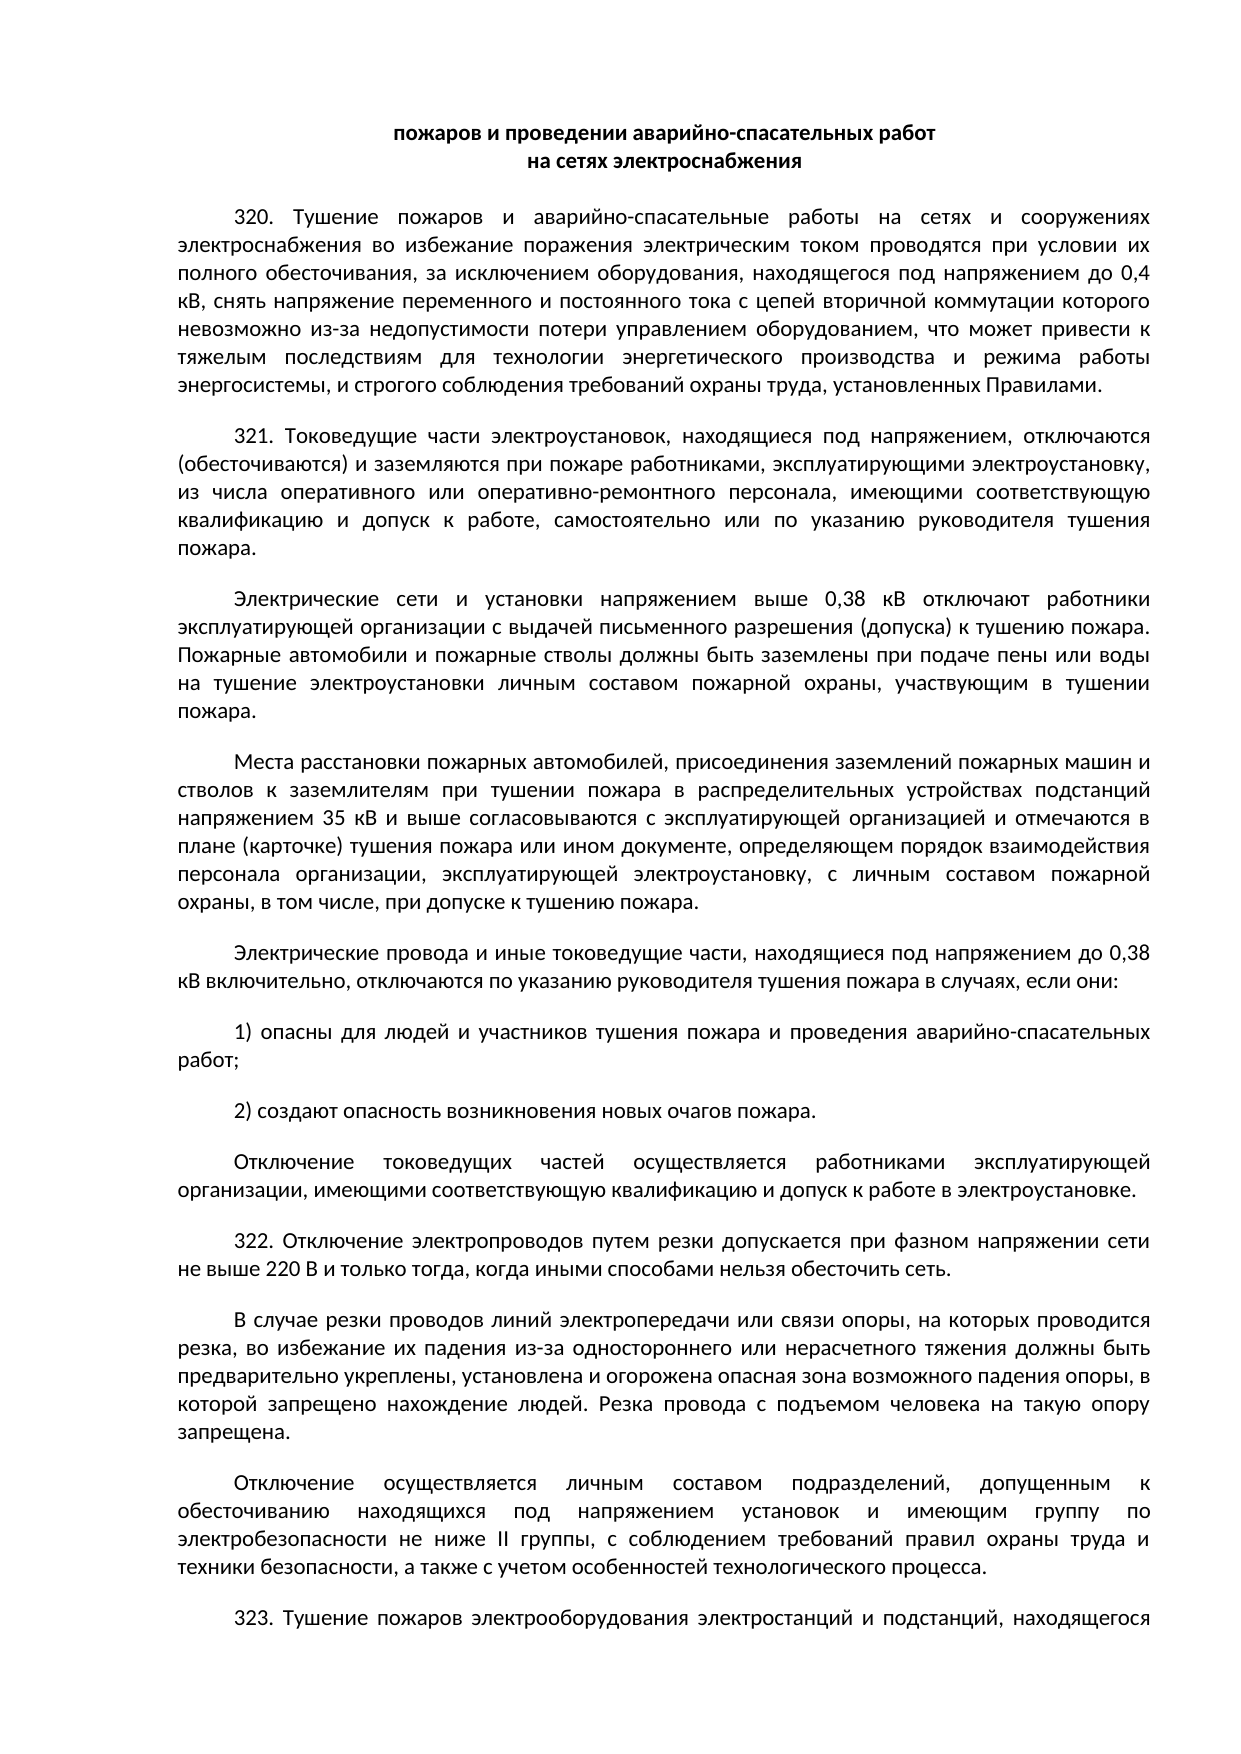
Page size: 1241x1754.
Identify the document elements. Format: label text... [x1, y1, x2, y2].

text Электрические провода и иные токоведущие части, находящиеся под напряжением до 0,38 кВ включительно, отключаются по указанию руководителя тушения пожара в случаях, если они: [177, 938, 1152, 994]
text Места расстановки пожарных автомобилей, присоединения заземлений пожарных машин и стволов к заземлителям при тушении пожара в распределительных устройствах подстанций напряжением 35 кВ и выше согласовываются с эксплуатирующей организацией и отмечаются в плане (карточке) тушения пожара или ином документе, определяющем порядок взаимодействия персонала организации, эксплуатирующей электроустановку, с личным составом пожарной охраны, в том числе, при допуске к тушению пожара. [177, 747, 1152, 915]
text Отключение токоведущих частей осуществляется работниками эксплуатирующей организации, имеющими соответствующую квалификацию и допуск к работе в электроустановке. [177, 1147, 1152, 1203]
text Электрические сети и установки напряжением выше 0,38 кВ отключают работники эксплуатирующей организации с выдачей письменного разрешения (допуска) к тушению пожара. Пожарные автомобили и пожарные стволы должны быть заземлены при подаче пены или воды на тушение электроустановки личным составом пожарной охраны, участвующим в тушении пожара. [177, 584, 1152, 724]
text 1) опасны для людей и участников тушения пожара и проведения аварийно-спасательных работ; [177, 1017, 1152, 1073]
text Отключение осуществляется личным составом подразделений, допущенным к обесточиванию находящихся под напряжением установок и имеющим группу по электробезопасности не ниже II группы, с соблюдением требований правил охраны труда и техники безопасности, а также с учетом особенностей технологического процесса. [177, 1468, 1152, 1580]
text 321. Токоведущие части электроустановок, находящиеся под напряжением, отключаются (обесточиваются) и заземляются при пожаре работниками, эксплуатирующими электроустановку, из числа оперативного или оперативно-ремонтного персонала, имеющими соответствующую квалификацию и допуск к работе, самостоятельно или по указанию руководителя тушения пожара. [177, 421, 1152, 561]
text 2) создают опасность возникновения новых очагов пожара. [177, 1096, 1152, 1124]
title на сетях электроснабжения [177, 146, 1152, 174]
title пожаров и проведении аварийно-спасательных работ [177, 118, 1152, 146]
text 320. Тушение пожаров и аварийно-спасательные работы на сетях и сооружениях электроснабжения во избежание поражения электрическим током проводятся при условии их полного обесточивания, за исключением оборудования, находящегося под напряжением до 0,4 кВ, снять напряжение переменного и постоянного тока с цепей вторичной коммутации которого невозможно из-за недопустимости потери управлением оборудованием, что может привести к тяжелым последствиям для технологии энергетического производства и режима работы энергосистемы, и строгого соблюдения требований охраны труда, установленных Правилами. [177, 202, 1152, 398]
text 322. Отключение электропроводов путем резки допускается при фазном напряжении сети не выше 220 В и только тогда, когда иными способами нельзя обесточить сеть. [177, 1226, 1152, 1282]
text В случае резки проводов линий электропередачи или связи опоры, на которых проводится резка, во избежание их падения из-за одностороннего или нерасчетного тяжения должны быть предварительно укреплены, установлена и огорожена опасная зона возможного падения опоры, в которой запрещено нахождение людей. Резка провода с подъемом человека на такую опору запрещена. [177, 1305, 1152, 1445]
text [177, 1603, 1152, 1631]
